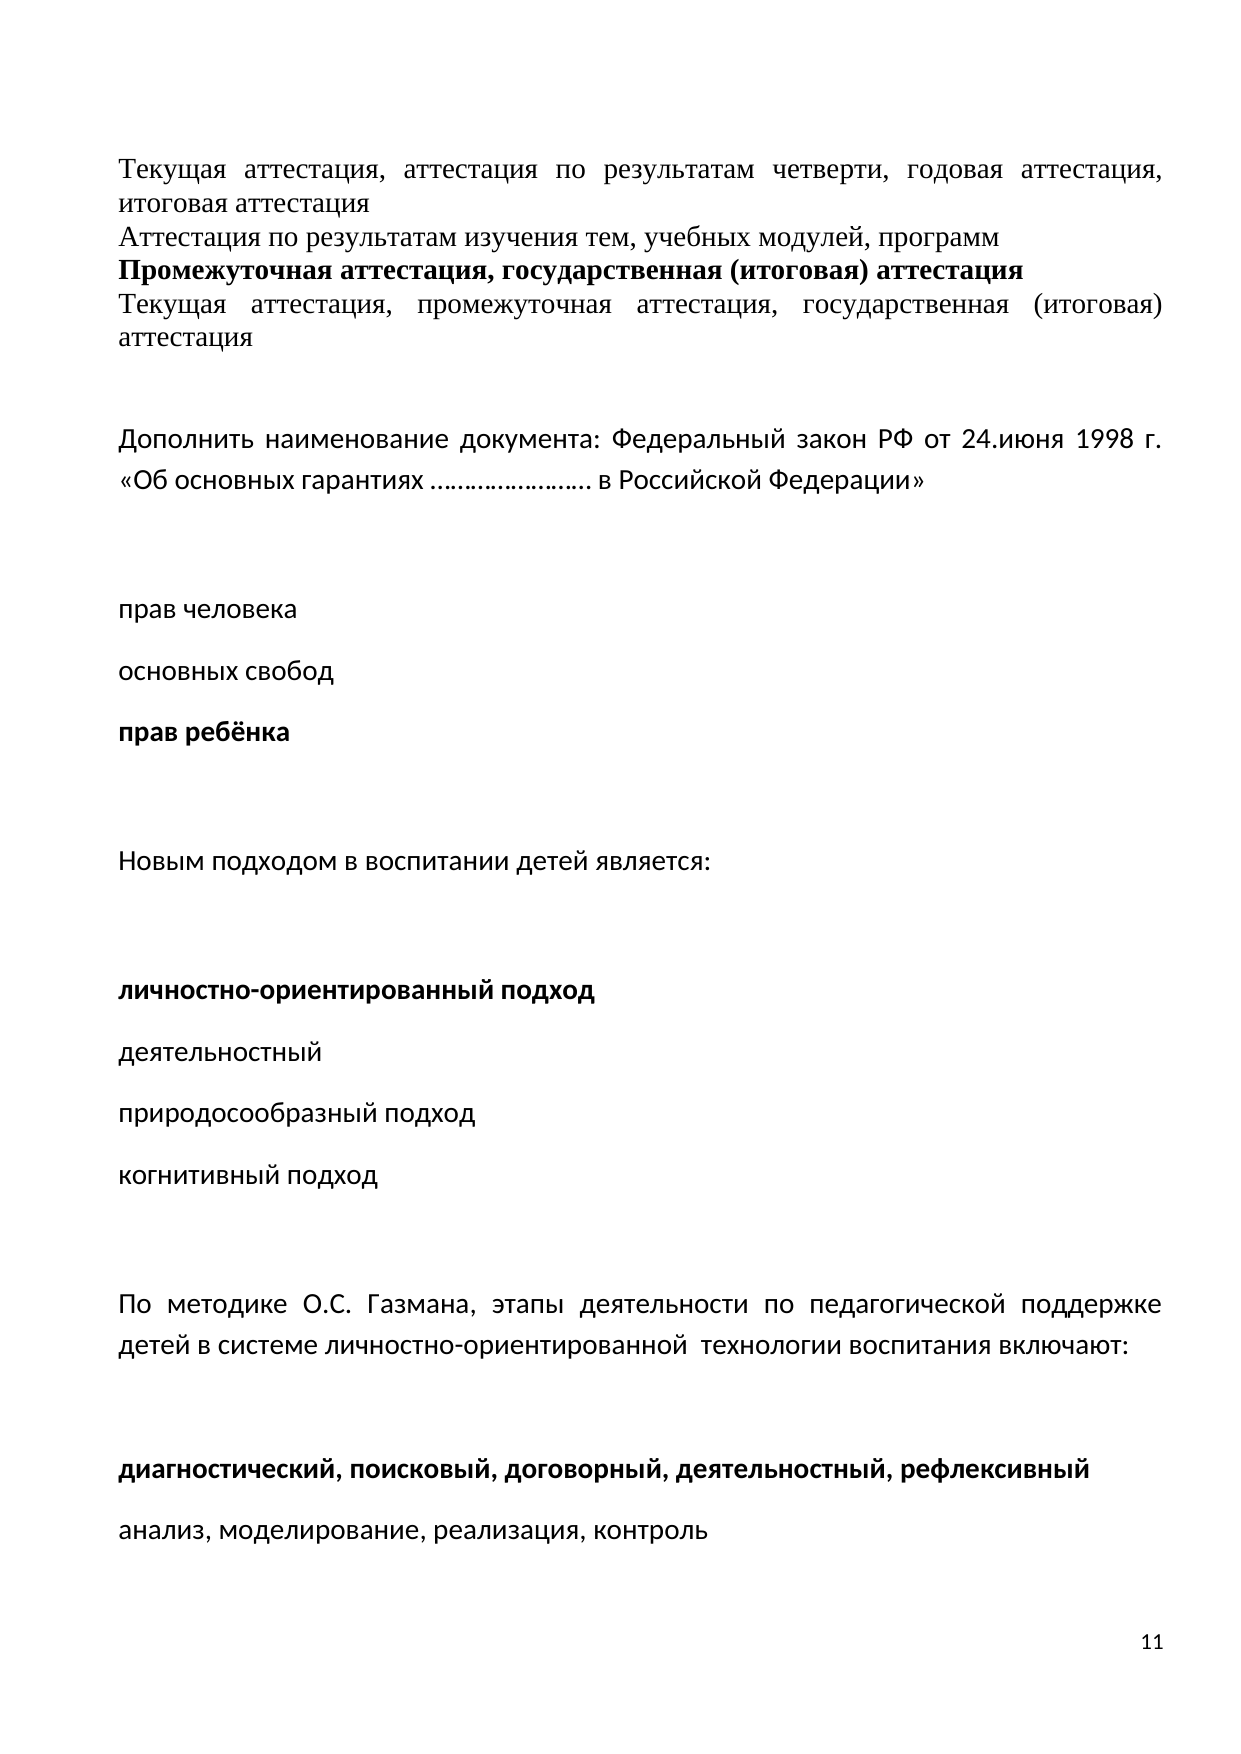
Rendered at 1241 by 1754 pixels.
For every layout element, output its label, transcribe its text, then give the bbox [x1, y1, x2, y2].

text диагностический, поисковый, договорный, деятельностный, рефлексивный [118, 1450, 1163, 1485]
text Текущая аттестация, промежуточная аттестация, государственная (итоговая) аттестация [118, 286, 1163, 353]
text Новым подходом в воспитании детей является: [118, 842, 1163, 878]
text прав человека [118, 590, 1163, 625]
text когнитивный подход [118, 1156, 1163, 1192]
text Промежуточная аттестация, государственная (итоговая) аттестация [118, 252, 1163, 286]
text анализ, моделирование, реализация, контроль [118, 1511, 1163, 1547]
text природосообразный подход [118, 1094, 1163, 1130]
text прав ребёнка [118, 713, 1163, 749]
text личностно-ориентированный подход [118, 971, 1163, 1007]
text По методике О.С. Газмана, этапы деятельности по педагогической поддержке детей в системе личностно-ориентированной технологии воспитания включают: [118, 1285, 1163, 1362]
text деятельностный [118, 1033, 1163, 1068]
text Аттестация по результатам изучения тем, учебных модулей, программ [118, 219, 1163, 252]
text основных свобод [118, 652, 1163, 687]
text Дополнить наименование документа: Федеральный закон РФ от 24.июня 1998 г. «Об основных гарантиях …………………… в Российской Федерации» [118, 420, 1163, 497]
text Текущая аттестация, аттестация по результатам четверти, годовая аттестация, итоговая аттестация [118, 152, 1163, 219]
